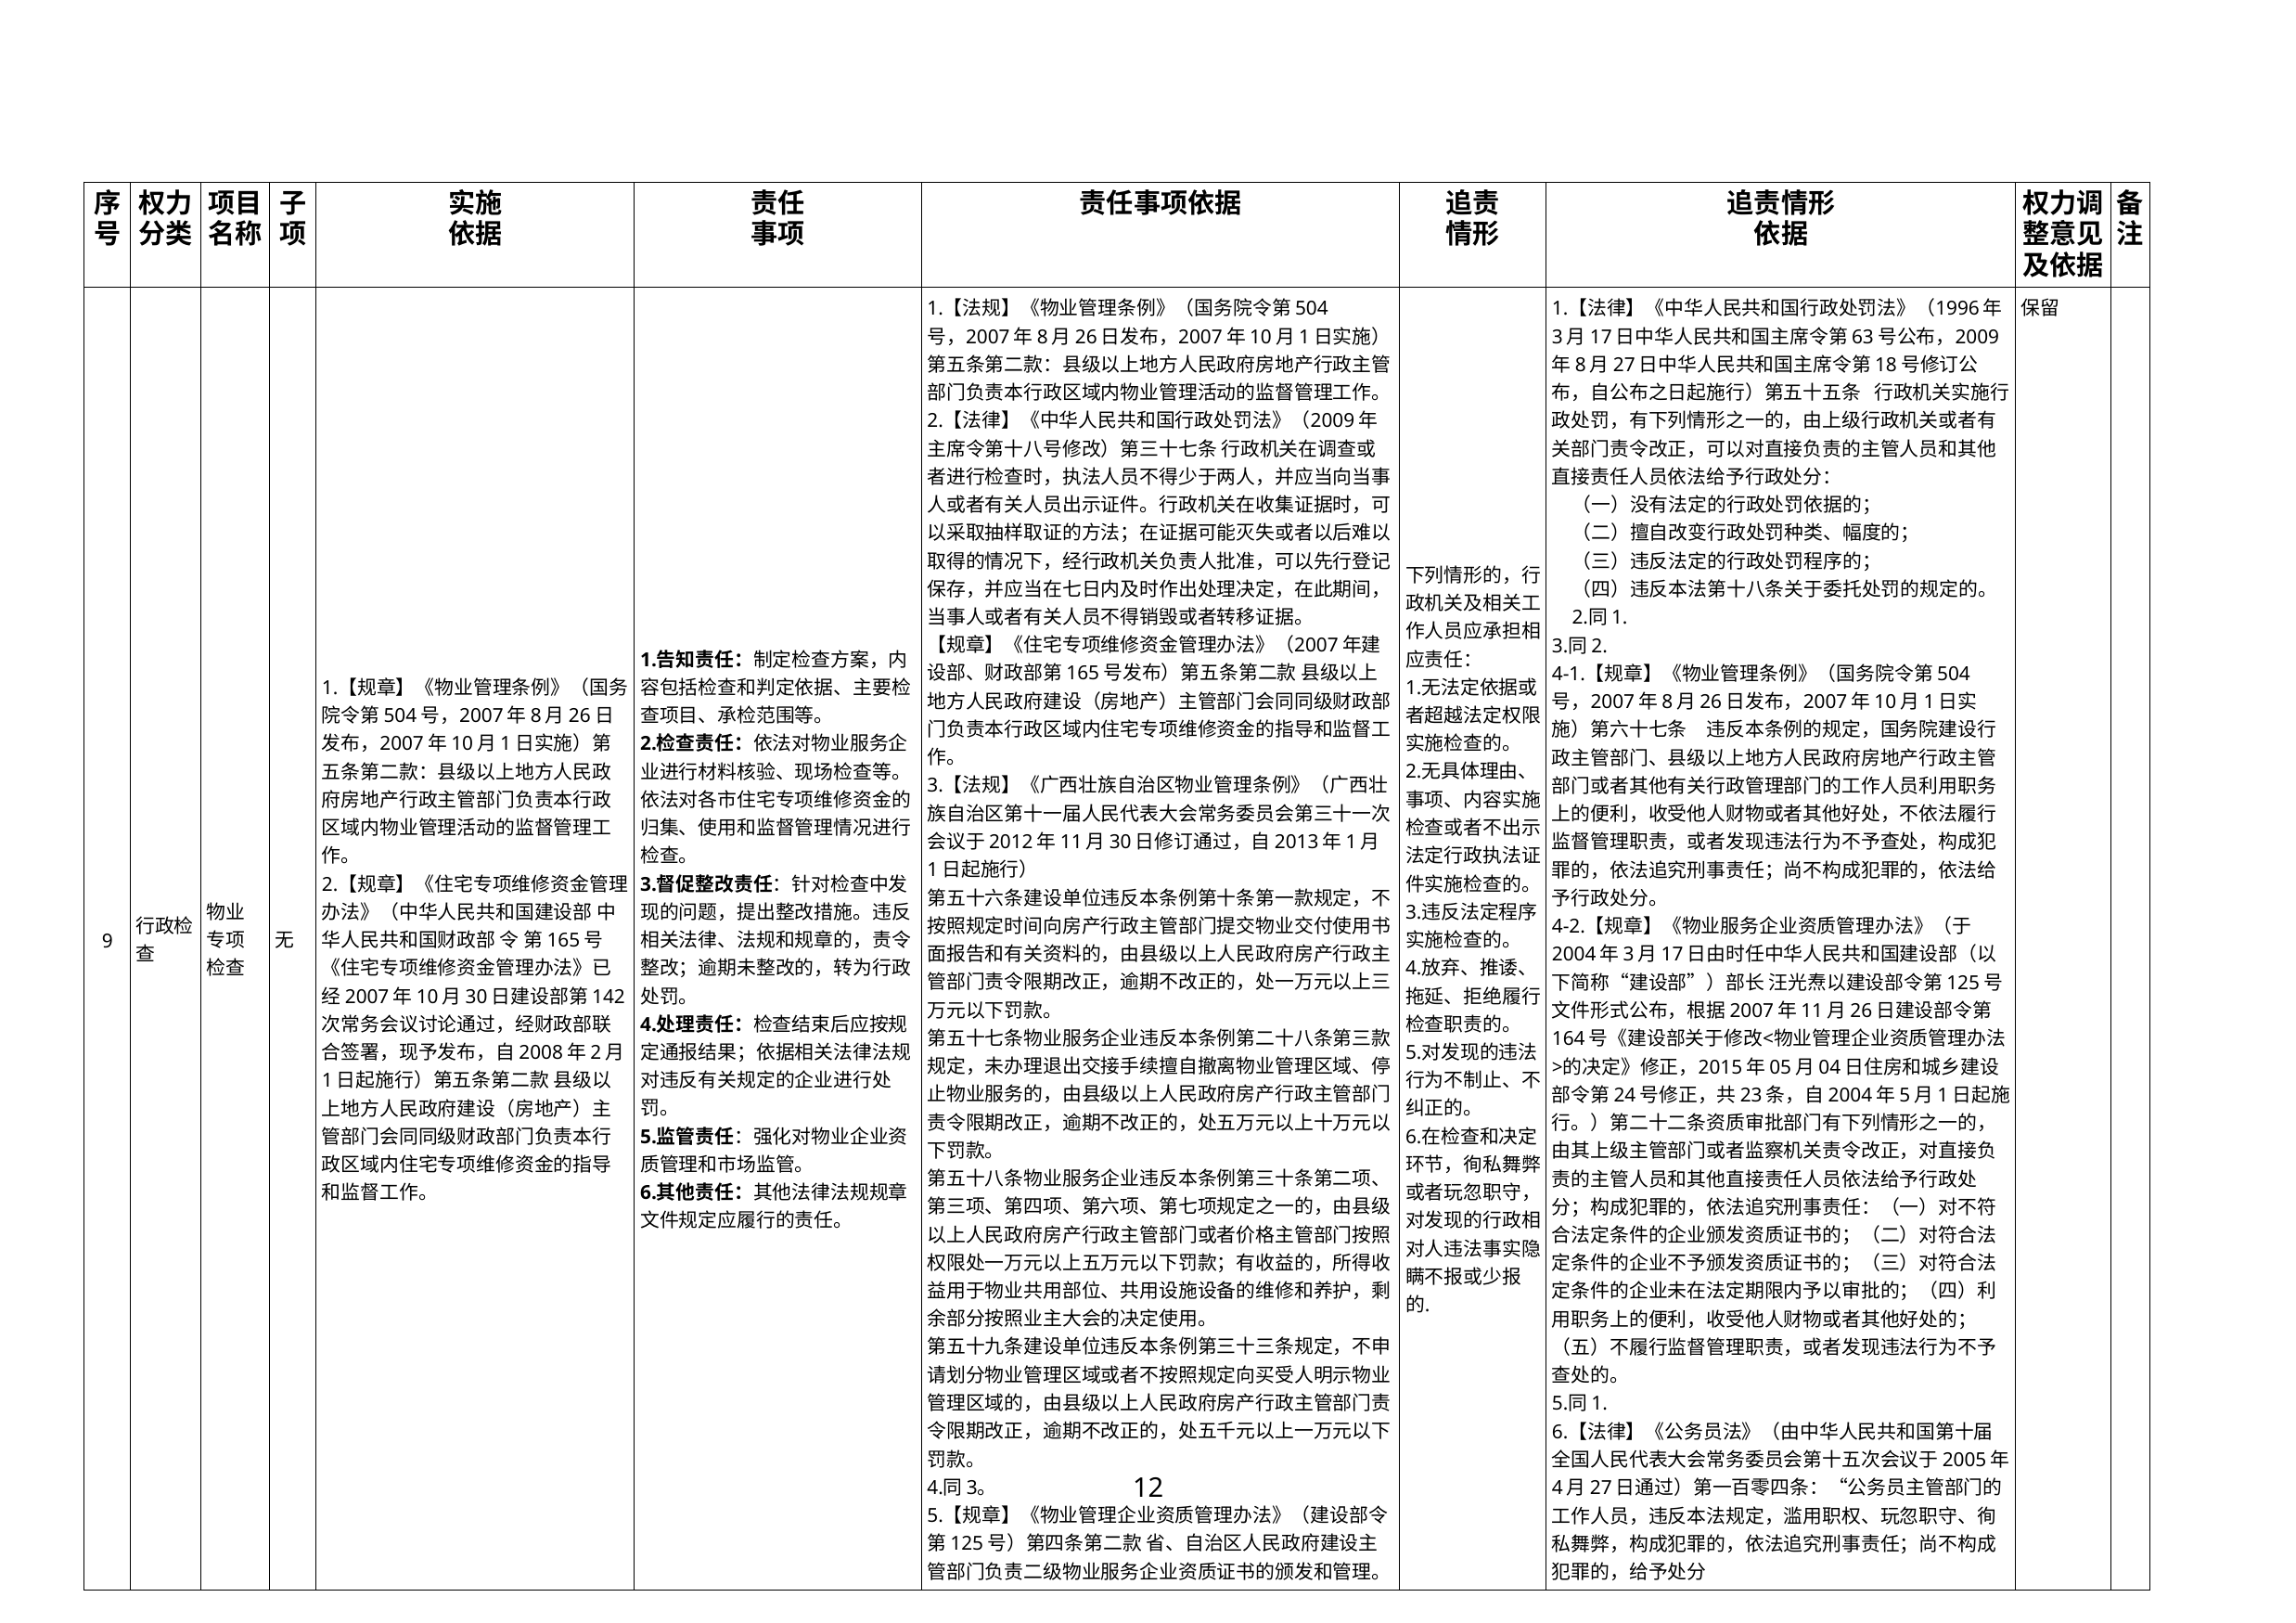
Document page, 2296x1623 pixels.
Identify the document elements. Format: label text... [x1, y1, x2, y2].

table_cell 下列情形的，行政机关及相关工作人员应承担相应责任： 1.无法定依据或者超越法定权限实施检查的。 2.无具体理由、事项、内容实施检查或者不出示法定行政执法证件实施检查的。 3.违反法定程序实施检查的。 4.放弃、推诿、拖延、拒绝履行检查职责的。 5.对发现的违法行为不制止、不纠正的。 6.在检查和决定环节，徇私舞弊或者玩忽职守，对发现的行政相对人违法事实隐瞒不报或少报的. [1400, 288, 1546, 1590]
table_header 项目 名称 [201, 183, 269, 286]
table_header 责任 事项 [635, 183, 921, 286]
table_cell 1.告知责任：制定检查方案，内容包括检查和判定依据、主要检查项目、承检范围等。 2.检查责任：依法对物业服务企业进行材料核验、现场检查等。依法对各市住宅专项维修资金的归集、使用和监督管理情况进行检查。 3.督促整改责任：针对检查中发现的问题，提出整改措施。违反相关法律、法规和规章的，责令整改；逾期未整改的，转为行政处罚。 4.处理责任：检查结束后应按规定通报结果；依据相关法律法规对违反有关规定的企业进行处罚。 5.监管责任：强化对物业企业资质管理和市场监管。 6.其他责任：其他法律法规规章文件规定应履行的责任。 [635, 288, 921, 1590]
table_cell 9 [84, 288, 130, 1590]
table_cell 保留 [2016, 288, 2110, 1590]
table_cell 1.【规章】《物业管理条例》（国务院令第504号，2007年8月26日发布，2007年10月1日实施）第五条第二款：县级以上地方人民政府房地产行政主管部门负责本行政区域内物业管理活动的监督管理工作。 2.【规章】《住宅专项维修资金管理办法》（中华人民共和国建设部 中华人民共和国财政部 令 第165号 《住宅专项维修资金管理办法》已经2007年10月30日建设部第142次常务会议讨论通过，经财政部联合签署，现予发布，自2008年2月1日起施行）第五条第二款 县级以上地方人民政府建设（房地产）主管部门会同同级财政部门负责本行政区域内住宅专项维修资金的指导和监督工作。 [316, 288, 634, 1590]
table_cell 1.【法律】《中华人民共和国行政处罚法》（1996年3月17日中华人民共和国主席令第63号公布，2009年8月27日中华人民共和国主席令第18号修订公布，自公布之日起施行）第五十五条 行政机关实施行政处罚，有下列情形之一的，由上级行政机关或者有关部门责令改正，可以对直接负责的主管人员和其他直接责任人员依法给予行政处分： （一）没有法定的行政处罚依据的； （二）擅自改变行政处罚种类、幅度的； （三）违反法定的行政处罚程序的； （四）违反本法第十八条关于委托处罚的规定的。 2.同1. 3.同2. 4-1.【规章】《物业管理条例》（国务院令第504号，2007年8月26日发布，2007年10月1日实施）第六十七条 违反本条例的规定，国务院建设行政主管部门、县级以上地方人民政府房地产行政主管部门或者其他有关行政管理部门的工作人员利用职务上的便利，收受他人财物或者其他好处，不依法履行监督管理职责，或者发现违法行为不予查处，构成犯罪的，依法追究刑事责任；尚不构成犯罪的，依法给予行政处分。 4-2.【规章】《物业服务企业资质管理办法》（于2004年3月17日由时任中华人民共和国建设部（以下简称“建设部”）部长 汪光焘以建设部令第125号文件形式公布，根据2007年11月26日建设部令第164号《建设部关于修改<物业管理企业资质管理办法>的决定》修正，2015年05月04日住房和城乡建设部令第24号修正，共23条，自2004年5月1日起施行。）第二十二条资质审批部门有下列情形之一的，由其上级主管部门或者监察机关责令改正，对直接负责的主管人员和其他直接责任人员依法给予行政处分；构成犯罪的，依法追究刑事责任：（一）对不符合法定条件的企业颁发资质证书的；（二）对符合法定条件的企业不予颁发资质证书的；（三）对符合法定条件的企业未在法定期限内予以审批的；（四）利用职务上的便利，收受他人财物或者其他好处的；（五）不履行监督管理职责，或者发现违法行为不予查处的。 5.同1. 6.【法律】《公务员法》（由中华人民共和国第十届全国人民代表大会常务委员会第十五次会议于2005年4月27日通过）第一百零四条：“公务员主管部门的工作人员，违反本法规定，滥用职权、玩忽职守、徇私舞弊，构成犯罪的，依法追究刑事责任；尚不构成犯罪的，给予处分 [1546, 288, 2015, 1590]
table_cell [2111, 288, 2149, 1590]
table_header 备 注 [2111, 183, 2149, 286]
table_header 权力调整意见 及依据 [2016, 183, 2110, 286]
table_header 子 项 [270, 183, 315, 286]
table_header 实施 依据 [316, 183, 634, 286]
table_cell 1.【法规】《物业管理条例》（国务院令第504号，2007年8月26日发布，2007年10月1日实施）第五条第二款：县级以上地方人民政府房地产行政主管部门负责本行政区域内物业管理活动的监督管理工作。 2.【法律】《中华人民共和国行政处罚法》（2009年主席令第十八号修改）第三十七条 行政机关在调查或者进行检查时，执法人员不得少于两人，并应当向当事人或者有关人员出示证件。行政机关在收集证据时，可以采取抽样取证的方法；在证据可能灭失或者以后难以取得的情况下，经行政机关负责人批准，可以先行登记保存，并应当在七日内及时作出处理决定，在此期间，当事人或者有关人员不得销毁或者转移证据。 【规章】《住宅专项维修资金管理办法》（2007年建设部、财政部第165号发布）第五条第二款 县级以上地方人民政府建设（房地产）主管部门会同同级财政部门负责本行政区域内住宅专项维修资金的指导和监督工作。 3.【法规】《广西壮族自治区物业管理条例》（广西壮族自治区第十一届人民代表大会常务委员会第三十一次会议于2012年11月30日修订通过，自2013年1月1日起施行） 第五十六条建设单位违反本条例第十条第一款规定，不按照规定时间向房产行政主管部门提交物业交付使用书面报告和有关资料的，由县级以上人民政府房产行政主管部门责令限期改正，逾期不改正的，处一万元以上三万元以下罚款。 第五十七条物业服务企业违反本条例第二十八条第三款规定，未办理退出交接手续擅自撤离物业管理区域、停止物业服务的，由县级以上人民政府房产行政主管部门责令限期改正，逾期不改正的，处五万元以上十万元以下罚款。 第五十八条物业服务企业违反本条例第三十条第二项、第三项、第四项、第六项、第七项规定之一的，由县级以上人民政府房产行政主管部门或者价格主管部门按照权限处一万元以上五万元以下罚款；有收益的，所得收益用于物业共用部位、共用设施设备的维修和养护，剩余部分按照业主大会的决定使用。 第五十九条建设单位违反本条例第三十三条规定，不申请划分物业管理区域或者不按照规定向买受人明示物业管理区域的，由县级以上人民政府房产行政主管部门责令限期改正，逾期不改正的，处五千元以上一万元以下罚款。 4.同3。 5.【规章】《物业管理企业资质管理办法》（建设部令第125号）第四条第二款 省、自治区人民政府建设主管部门负责二级物业服务企业资质证书的颁发和管理。 [922, 288, 1399, 1590]
table_cell 行政检查 [131, 288, 200, 1590]
table_header 责任事项依据 [922, 183, 1399, 286]
table_header 序 号 [84, 183, 130, 286]
table_cell 物业专项检查 [201, 288, 269, 1590]
table_header 权力 分类 [131, 183, 200, 286]
table_header 追责情形 依据 [1546, 183, 2015, 286]
table_header 追责 情形 [1400, 183, 1546, 286]
table_cell 无 [270, 288, 315, 1590]
